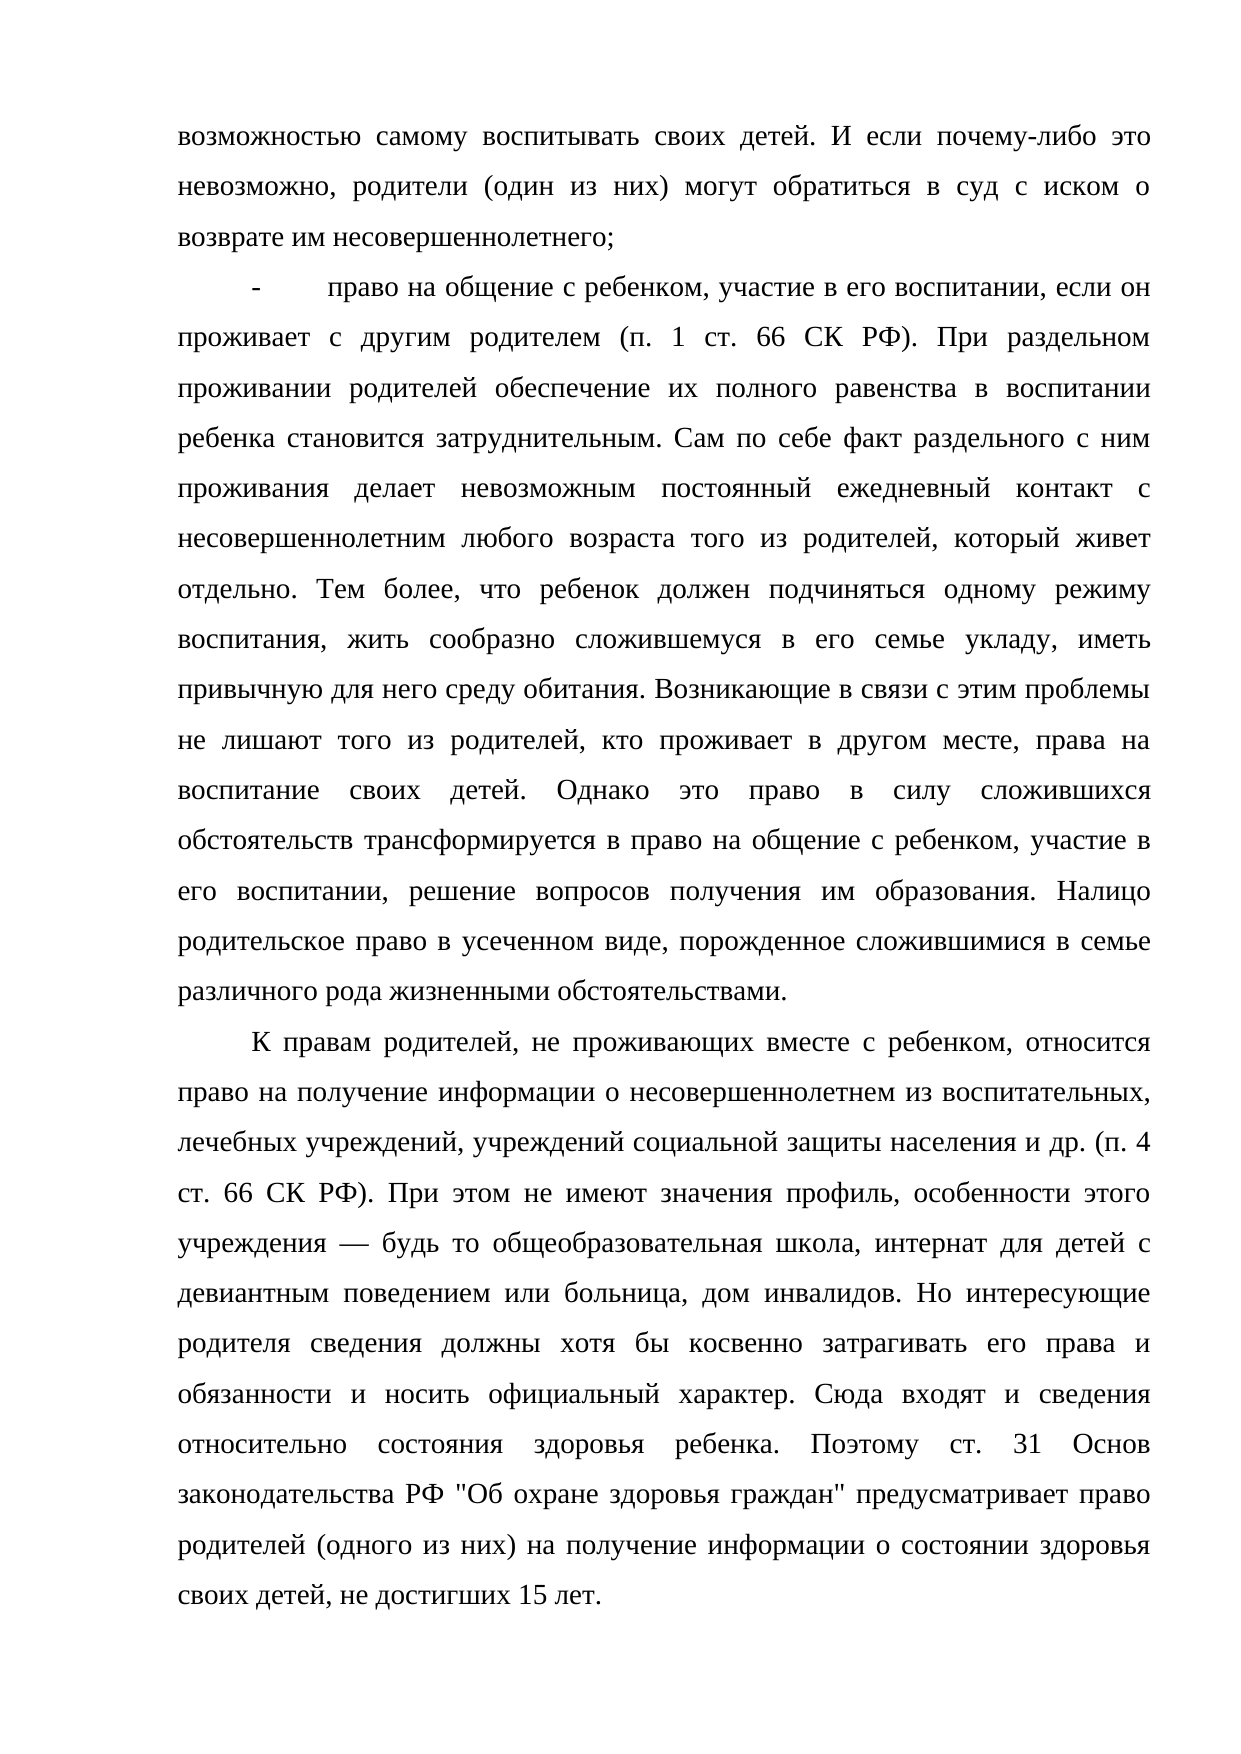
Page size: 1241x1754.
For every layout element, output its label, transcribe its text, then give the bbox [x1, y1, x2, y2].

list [177, 118, 1152, 252]
list право на общение с ребенком, участие в его воспитании, если он проживает с другим родителем (п. 1 ст. 66 СК РФ). При раздельном проживании родителей обеспечение их полного равенства в воспитании ребенка становится затруднительным. Сам по себе факт раздельного с ним проживания делает невозможным постоянный ежедневный контакт с несовершеннолетним любого возраста того из родителей, который живет отдельно. Тем более, что ребенок должен подчиняться одному режиму воспитания, жить сообразно сложившемуся в его семье укладу, иметь привычную для него среду обитания. Возникающие в связи с этим проблемы не лишают того из родителей, кто проживает в другом месте, права на воспитание своих детей. Однако это право в силу сложившихся обстоятельств трансформируется в право на общение с ребенком, участие в его воспитании, решение вопросов получения им образования. Налицо родительское право в усеченном виде, порожденное сложившимися в семье различного рода жизненными обстоятельствами. [177, 269, 1152, 1007]
text К правам родителей, не проживающих вместе с ребенком, относится право на получение информации о несовершеннолетнем из воспитательных, лечебных учреждений, учреждений социальной защиты населения и др. (п. 4 ст. 66 СК РФ). При этом не имеют значения профиль, особенности этого учреждения — будь то общеобразовательная школа, интернат для детей с девиантным поведением или больница, дом инвалидов. Но интересующие родителя сведения должны хотя бы косвенно затрагивать его права и обязанности и носить официальный характер. Сюда входят и сведения относительно состояния здоровья ребенка. Поэтому ст. 31 Основ законодательства РФ "Об охране здоровья граждан" предусматривает право родителей (одного из них) на получение информации о состоянии здоровья своих детей, не достигших 15 лет. [177, 1024, 1152, 1611]
